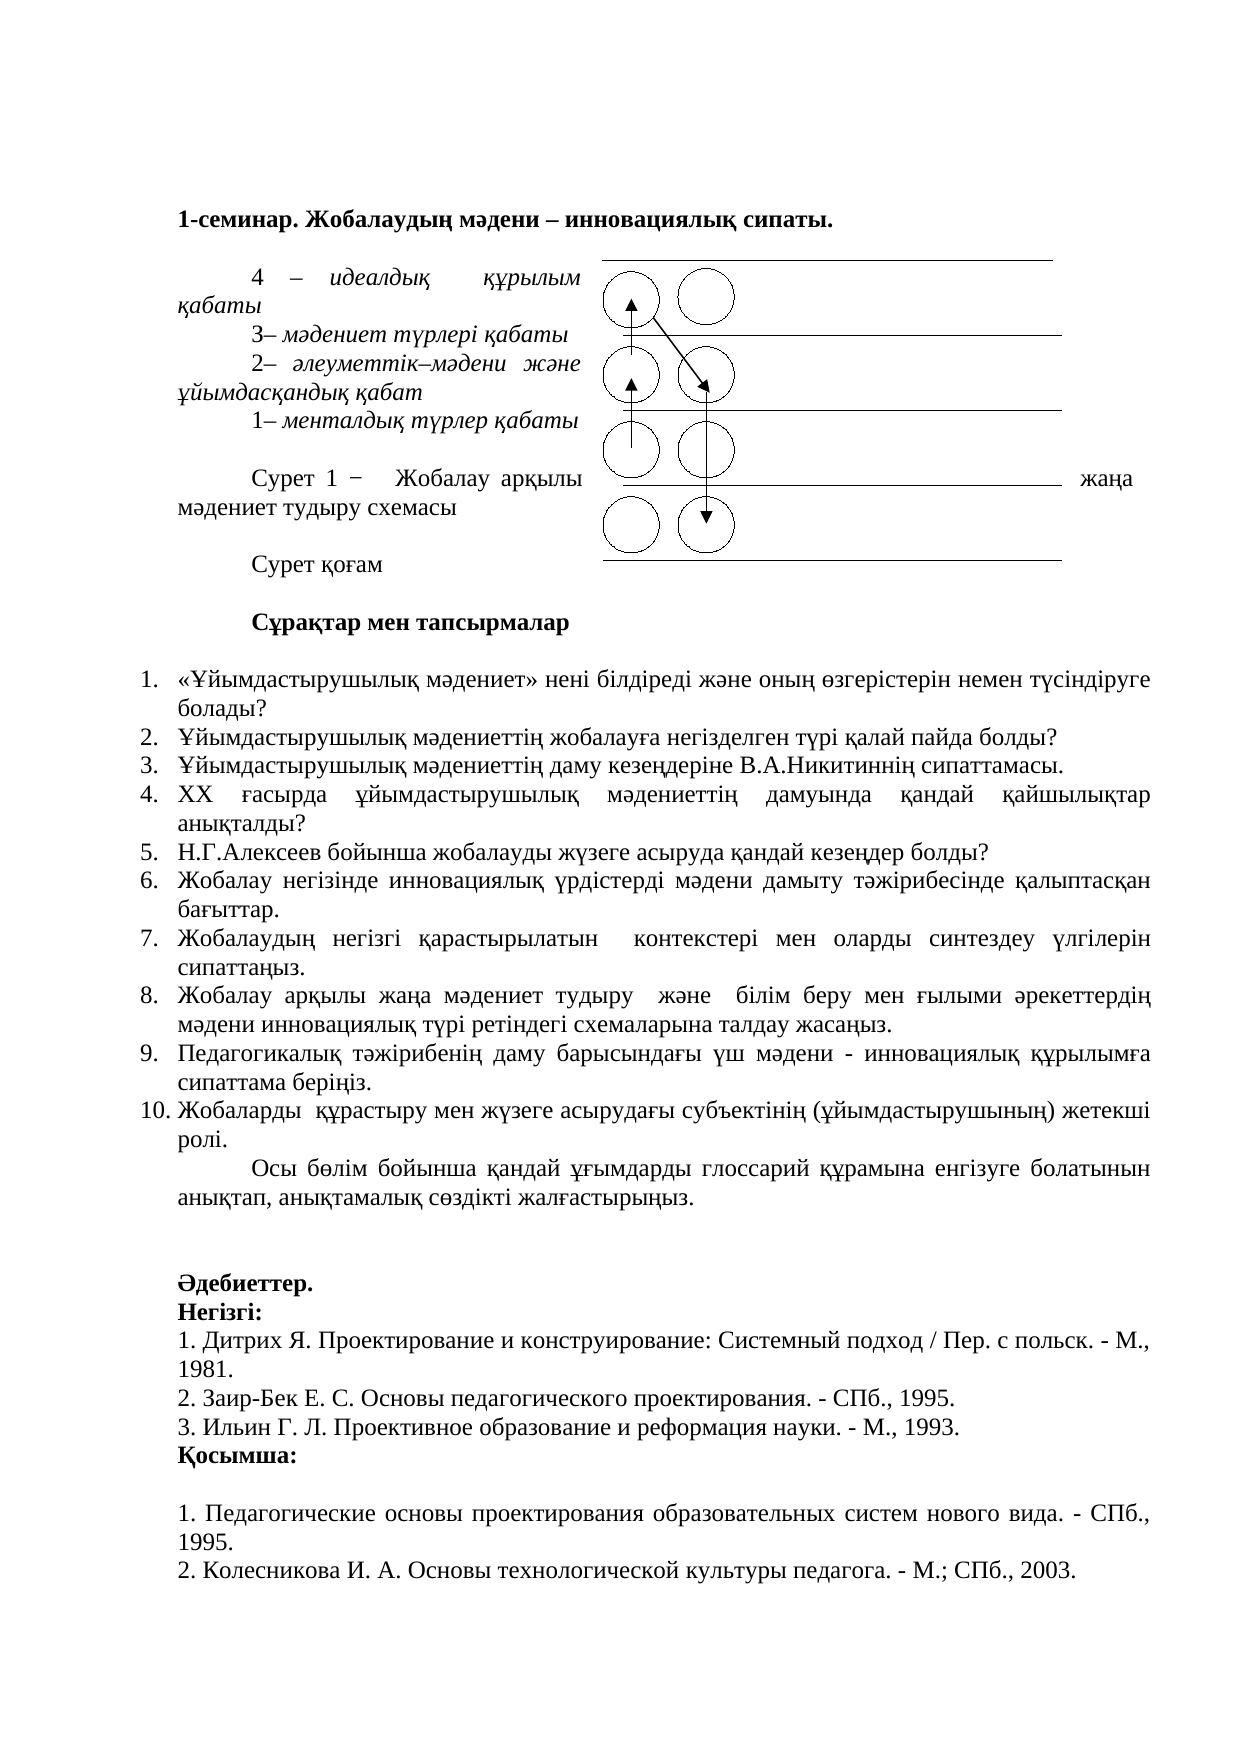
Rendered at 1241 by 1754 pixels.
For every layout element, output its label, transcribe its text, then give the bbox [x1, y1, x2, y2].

list Педагогикалық тәжірибенің даму барысындағы үш мәдени - инновациялық құрылымға сипаттама беріңіз. [140, 1038, 1152, 1096]
list Н.Г.Алексеев бойынша жобалауды жүзеге асыруда қандай кезеңдер болды? [140, 837, 1152, 866]
list Жобаларды құрастыру мен жүзеге асырудағы субъектінің (ұйымдастырушының) жетекші ролі. [140, 1096, 1152, 1153]
text Сурет 1 − Жобалау арқылы жаңа мәдениет тудыру схемасы [177, 463, 1152, 521]
list Жобалау негізінде инновациялық үрдістерді мәдени дамыту тәжірибесінде қалыптасқан бағыттар. [140, 866, 1152, 923]
text 3. Ильин Г. Л. Проективное образование и реформация науки. - М., 1993. [177, 1412, 1152, 1441]
text 1– менталдық түрлер қабаты [177, 406, 1152, 434]
list Жобалау арқылы жаңа мәдениет тудыру және білім беру мен ғылыми әрекеттердің мәдени инновациялық түрі ретіндегі схемаларына талдау жасаңыз. [140, 981, 1152, 1038]
text Қосымша: [177, 1441, 1152, 1469]
list Жобалаудың негізгі қарастырылатын контекстері мен оларды синтездеу үлгілерін сипаттаңыз. [140, 923, 1152, 981]
text 1-семинар. Жобалаудың мәдени – инновациялық сипаты. [177, 204, 1152, 233]
text Осы бөлім бойынша қандай ұғымдарды глоссарий құрамына енгізуге болатынын анықтап, анықтамалық сөздікті жалғастырыңыз. [177, 1153, 1152, 1211]
list Ұйымдастырушылық мәдениеттің даму кезеңдеріне В.А.Никитиннің сипаттамасы. [140, 751, 1152, 779]
text 1. Педагогические основы проектирования образовательных систем нового вида. - СПб., 1995. [177, 1498, 1152, 1556]
text 1. Дитрих Я. Проектирование и конструирование: Системный подход / Пер. с польск. - М., 1981. [177, 1326, 1152, 1383]
text Сурет қоғам [177, 549, 1152, 578]
text 2. Колесникова И. А. Основы технологической культуры педагога. - М.; СПб., 2003. [177, 1556, 1152, 1584]
text 2– әлеуметтік–мәдени және ұйымдасқандық қабат [177, 348, 1152, 406]
list Ұйымдастырушылық мәдениеттің жобалауға негізделген түрі қалай пайда болды? [140, 722, 1152, 751]
text З– мәдениет түрлері қабаты [657, 319, 1152, 348]
list «Ұйымдастырушылық мәдениет» нені білдіреді және оның өзгерістерін немен түсіндіруге болады? [140, 664, 1152, 722]
text 4 – идеалдық құрылым қабаты [177, 262, 1152, 319]
text Сұрақтар мен тапсырмалар [177, 607, 1152, 636]
text 2. Заир-Бек Е. С. Основы педагогического проектирования. - СПб., 1995. [177, 1383, 1152, 1412]
text Әдебиеттер. [177, 1268, 1152, 1297]
text Негізгі: [177, 1297, 1152, 1326]
list ХХ ғасырда ұйымдастырушылық мәдениеттің дамуында қандай қайшылықтар анықталды? [140, 779, 1152, 837]
text З– мәдениет түрлері қабаты [177, 319, 674, 348]
